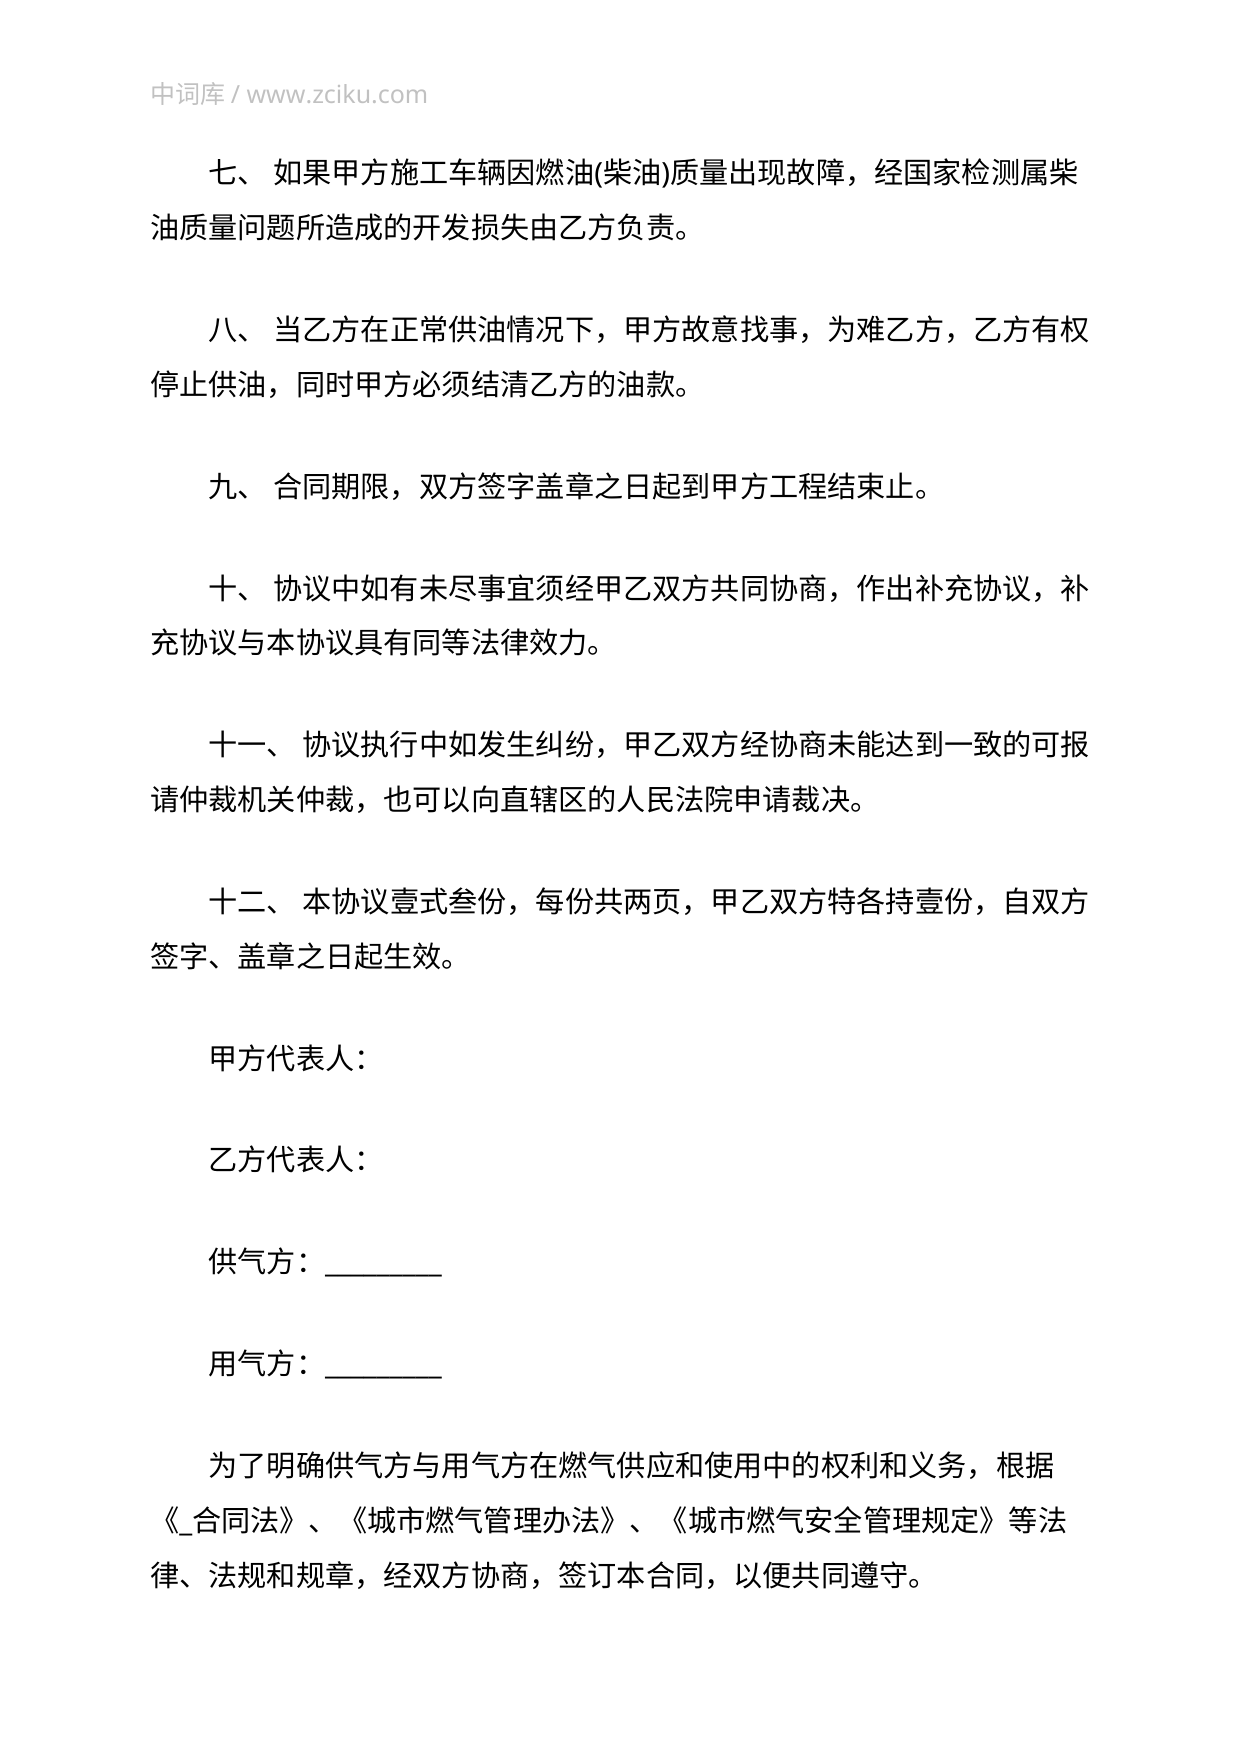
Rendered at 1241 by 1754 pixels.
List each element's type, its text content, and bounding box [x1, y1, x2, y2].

text 七、 如果甲方施工车辆因燃油(柴油)质量出现故障，经国家检测属柴油质量问题所造成的开发损失由乙方负责。 [150, 150, 1090, 247]
text 十一、 协议执行中如发生纠纷，甲乙双方经协商未能达到一致的可报请仲裁机关仲裁，也可以向直辖区的人民法院申请裁决。 [150, 722, 1090, 819]
text 为了明确供气方与用气方在燃气供应和使用中的权利和义务，根据《_合同法》、《城市燃气管理办法》、《城市燃气安全管理规定》等法律、法规和规章，经双方协商，签订本合同，以便共同遵守。 [150, 1443, 1090, 1595]
text 九、 合同期限，双方签字盖章之日起到甲方工程结束止。 [150, 463, 1090, 506]
text 十、 协议中如有未尽事宜须经甲乙双方共同协商，作出补充协议，补充协议与本协议具有同等法律效力。 [150, 565, 1090, 662]
text 甲方代表人： [150, 1035, 1090, 1077]
text 乙方代表人： [150, 1137, 1090, 1179]
text 用气方：_________ [150, 1341, 1090, 1383]
text 供气方：_________ [150, 1239, 1090, 1281]
text 十二、 本协议壹式叁份，每份共两页，甲乙双方特各持壹份，自双方签字、盖章之日起生效。 [150, 878, 1090, 976]
text 八、 当乙方在正常供油情况下，甲方故意找事，为难乙方，乙方有权停止供油，同时甲方必须结清乙方的油款。 [150, 307, 1090, 404]
